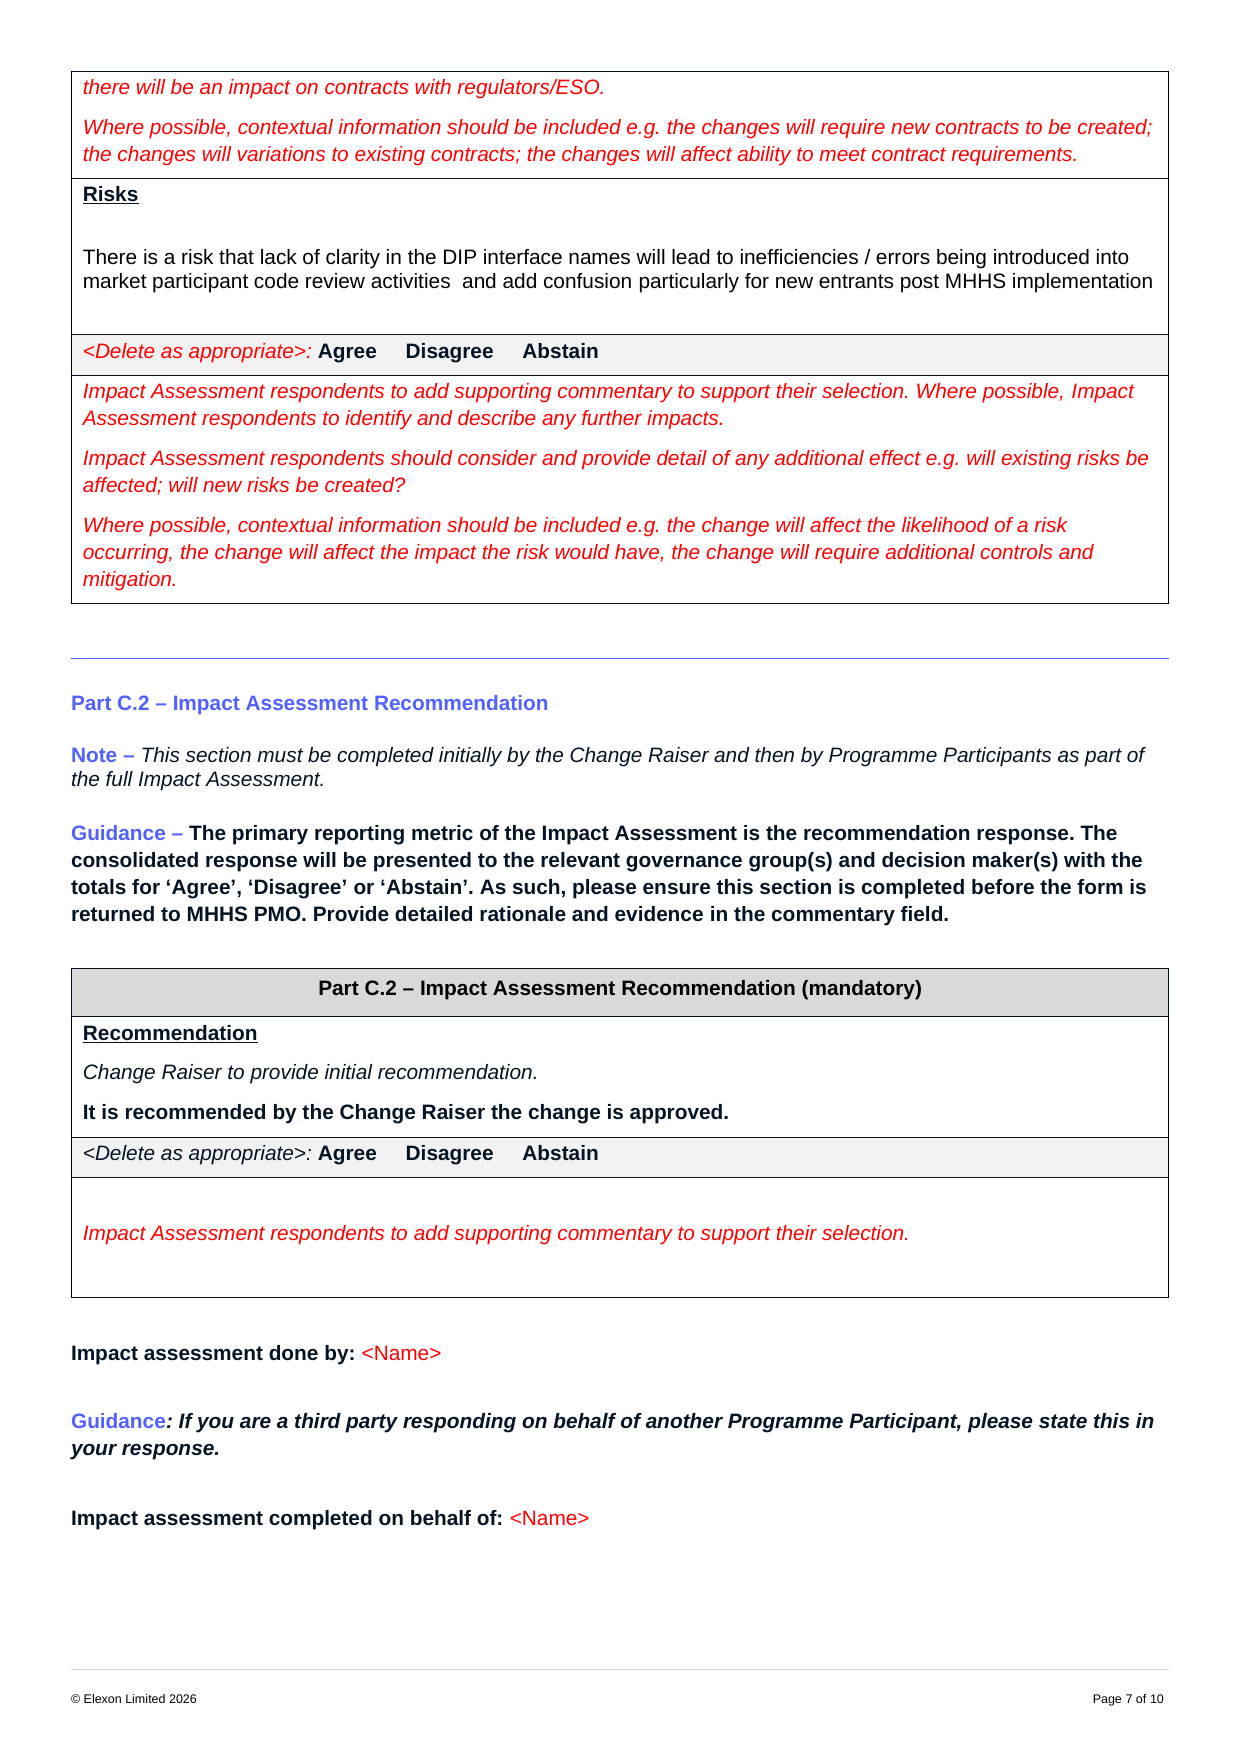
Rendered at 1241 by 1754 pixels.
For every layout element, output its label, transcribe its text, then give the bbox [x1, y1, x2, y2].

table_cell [72, 72, 1168, 178]
table_cell Recommendation Change Raiser to provide initial recommendation. It is recommended by the Change Raiser the change is approved. [72, 1017, 1168, 1137]
table_cell Risks There is a risk that lack of clarity in the DIP interface names will lead to inefficiencies / errors being introduced into market participant code review activities and add confusion particularly for new entrants post MHHS implementation [72, 179, 1168, 334]
subtitle Part C.2 – Impact Assessment Recommendation [71, 659, 1169, 712]
text Impact assessment completed on behalf of: <Name> [71, 1502, 1169, 1529]
table_header Part C.2 – Impact Assessment Recommendation (mandatory) [72, 969, 1168, 1016]
subtitle Note – This section must be completed initially by the Change Raiser and then by Programme Participants as part of the full Impact Assessment. [71, 712, 1169, 791]
text Impact assessment done by: <Name> [71, 1338, 1169, 1365]
text Guidance – The primary reporting metric of the Impact Assessment is the recommendation response. The consolidated response will be presented to the relevant governance group(s) and decision maker(s) with the totals for ‘Agree’, ‘Disagree’ or ‘Abstain’. As such, please ensure this section is completed before the form is returned to MHHS PMO. Provide detailed rationale and evidence in the commentary field. [71, 818, 1169, 926]
text Guidance: If you are a third party responding on behalf of another Programme Participant, please state this in your response. [71, 1406, 1169, 1461]
table_cell <Delete as appropriate>: Agree Disagree Abstain [72, 335, 1168, 375]
table_cell Impact Assessment respondents to add supporting commentary to support their selection. Where possible, Impact Assessment respondents to identify and describe any further impacts. Impact Assessment respondents should consider and provide detail of any additional effect e.g. will existing risks be affected; will new risks be created? Where possible, contextual information should be included e.g. the change will affect the likelihood of a risk occurring, the change will affect the impact the risk would have, the change will require additional controls and mitigation. [72, 376, 1168, 603]
table_cell Impact Assessment respondents to add supporting commentary to support their selection. [72, 1178, 1168, 1297]
table_cell <Delete as appropriate>: Agree Disagree Abstain [72, 1138, 1168, 1177]
